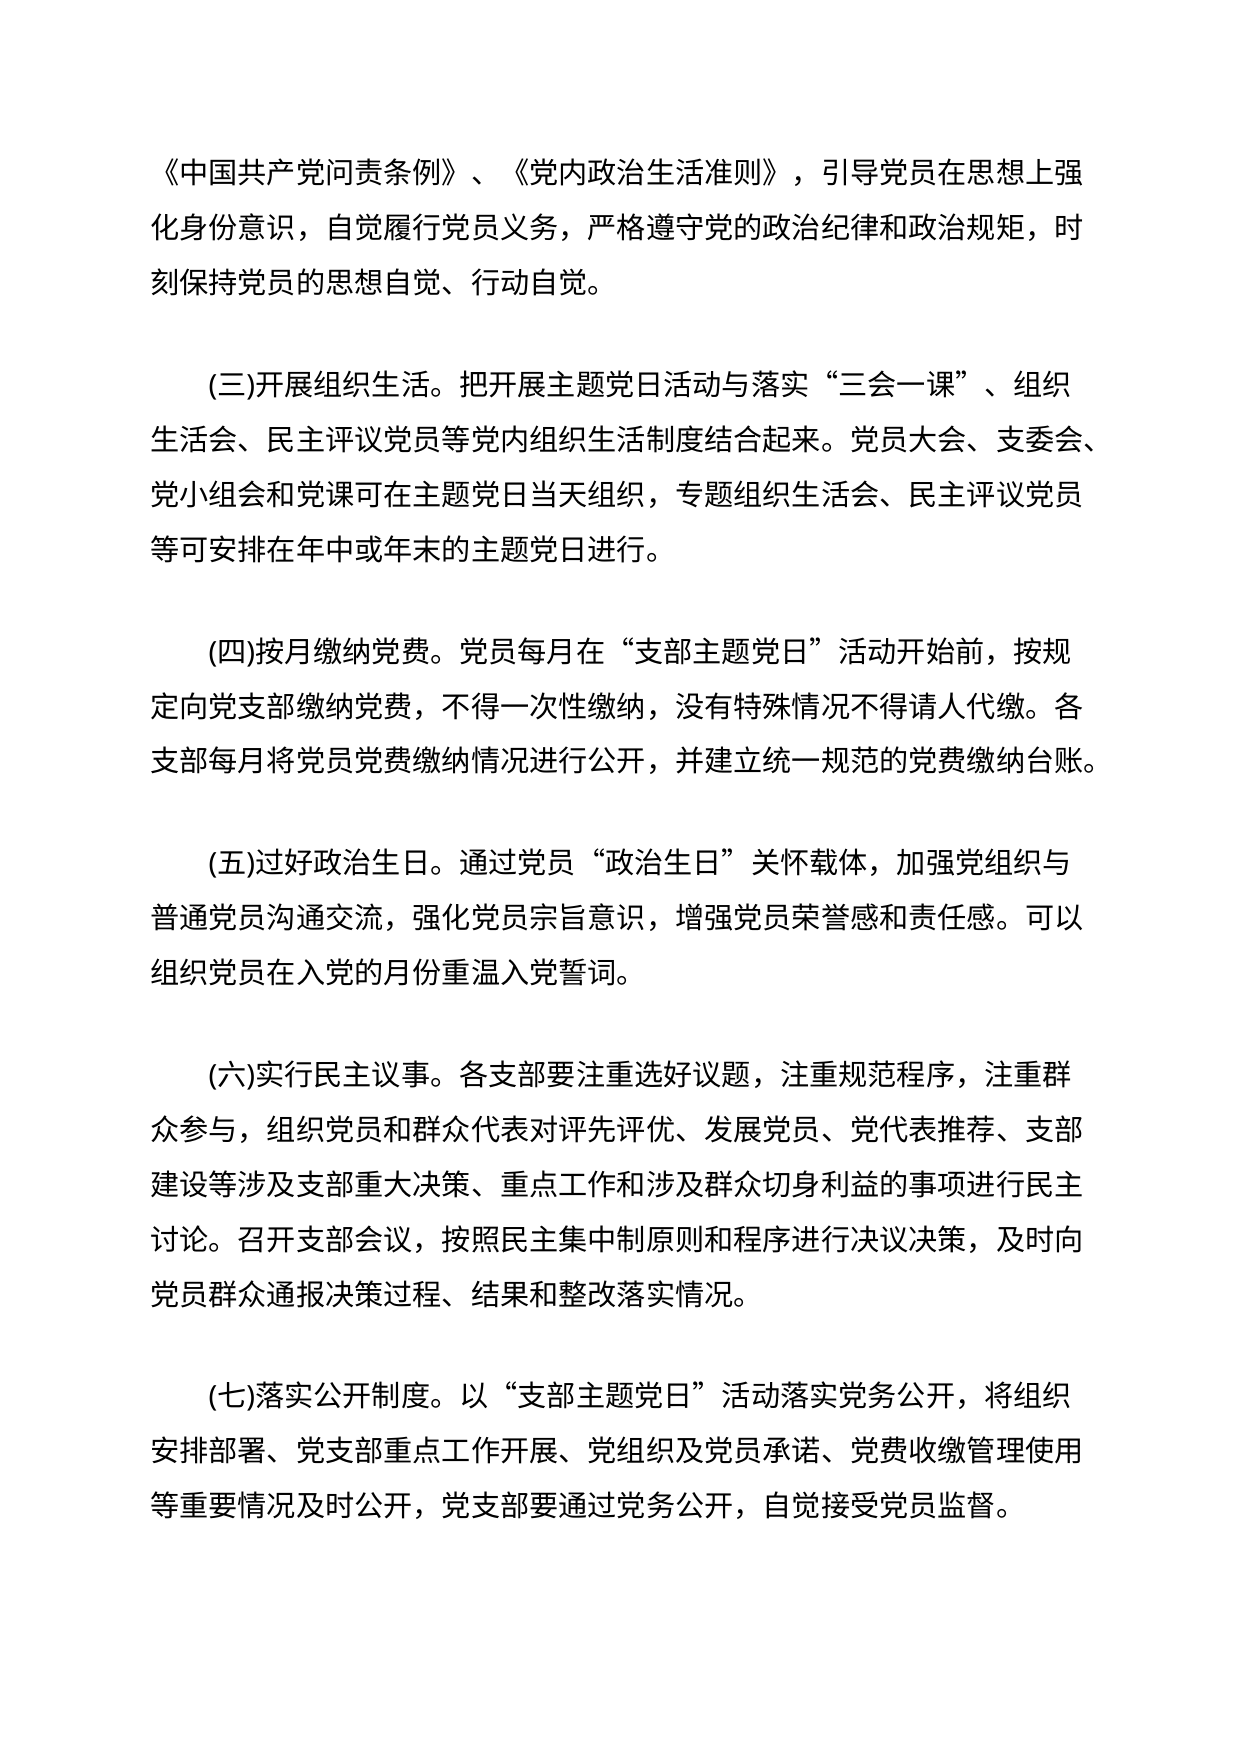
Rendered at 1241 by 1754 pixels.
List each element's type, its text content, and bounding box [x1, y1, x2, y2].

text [150, 150, 1090, 302]
text (五)过好政治生日。通过党员“政治生日”关怀载体，加强党组织与普通党员沟通交流，强化党员宗旨意识，增强党员荣誉感和责任感。可以组织党员在入党的月份重温入党誓词。 [150, 840, 1090, 992]
text (四)按月缴纳党费。党员每月在“支部主题党日”活动开始前，按规定向党支部缴纳党费，不得一次性缴纳，没有特殊情况不得请人代缴。各支部每月将党员党费缴纳情况进行公开，并建立统一规范的党费缴纳台账。 [150, 628, 1090, 780]
text (六)实行民主议事。各支部要注重选好议题，注重规范程序，注重群众参与，组织党员和群众代表对评先评优、发展党员、党代表推荐、支部建设等涉及支部重大决策、重点工作和涉及群众切身利益的事项进行民主讨论。召开支部会议，按照民主集中制原则和程序进行决议决策，及时向党员群众通报决策过程、结果和整改落实情况。 [150, 1051, 1090, 1313]
text (七)落实公开制度。以“支部主题党日”活动落实党务公开，将组织安排部署、党支部重点工作开展、党组织及党员承诺、党费收缴管理使用等重要情况及时公开，党支部要通过党务公开，自觉接受党员监督。 [150, 1373, 1090, 1525]
text (三)开展组织生活。把开展主题党日活动与落实“三会一课”、组织生活会、民主评议党员等党内组织生活制度结合起来。党员大会、支委会、党小组会和党课可在主题党日当天组织，专题组织生活会、民主评议党员等可安排在年中或年末的主题党日进行。 [150, 362, 1090, 569]
